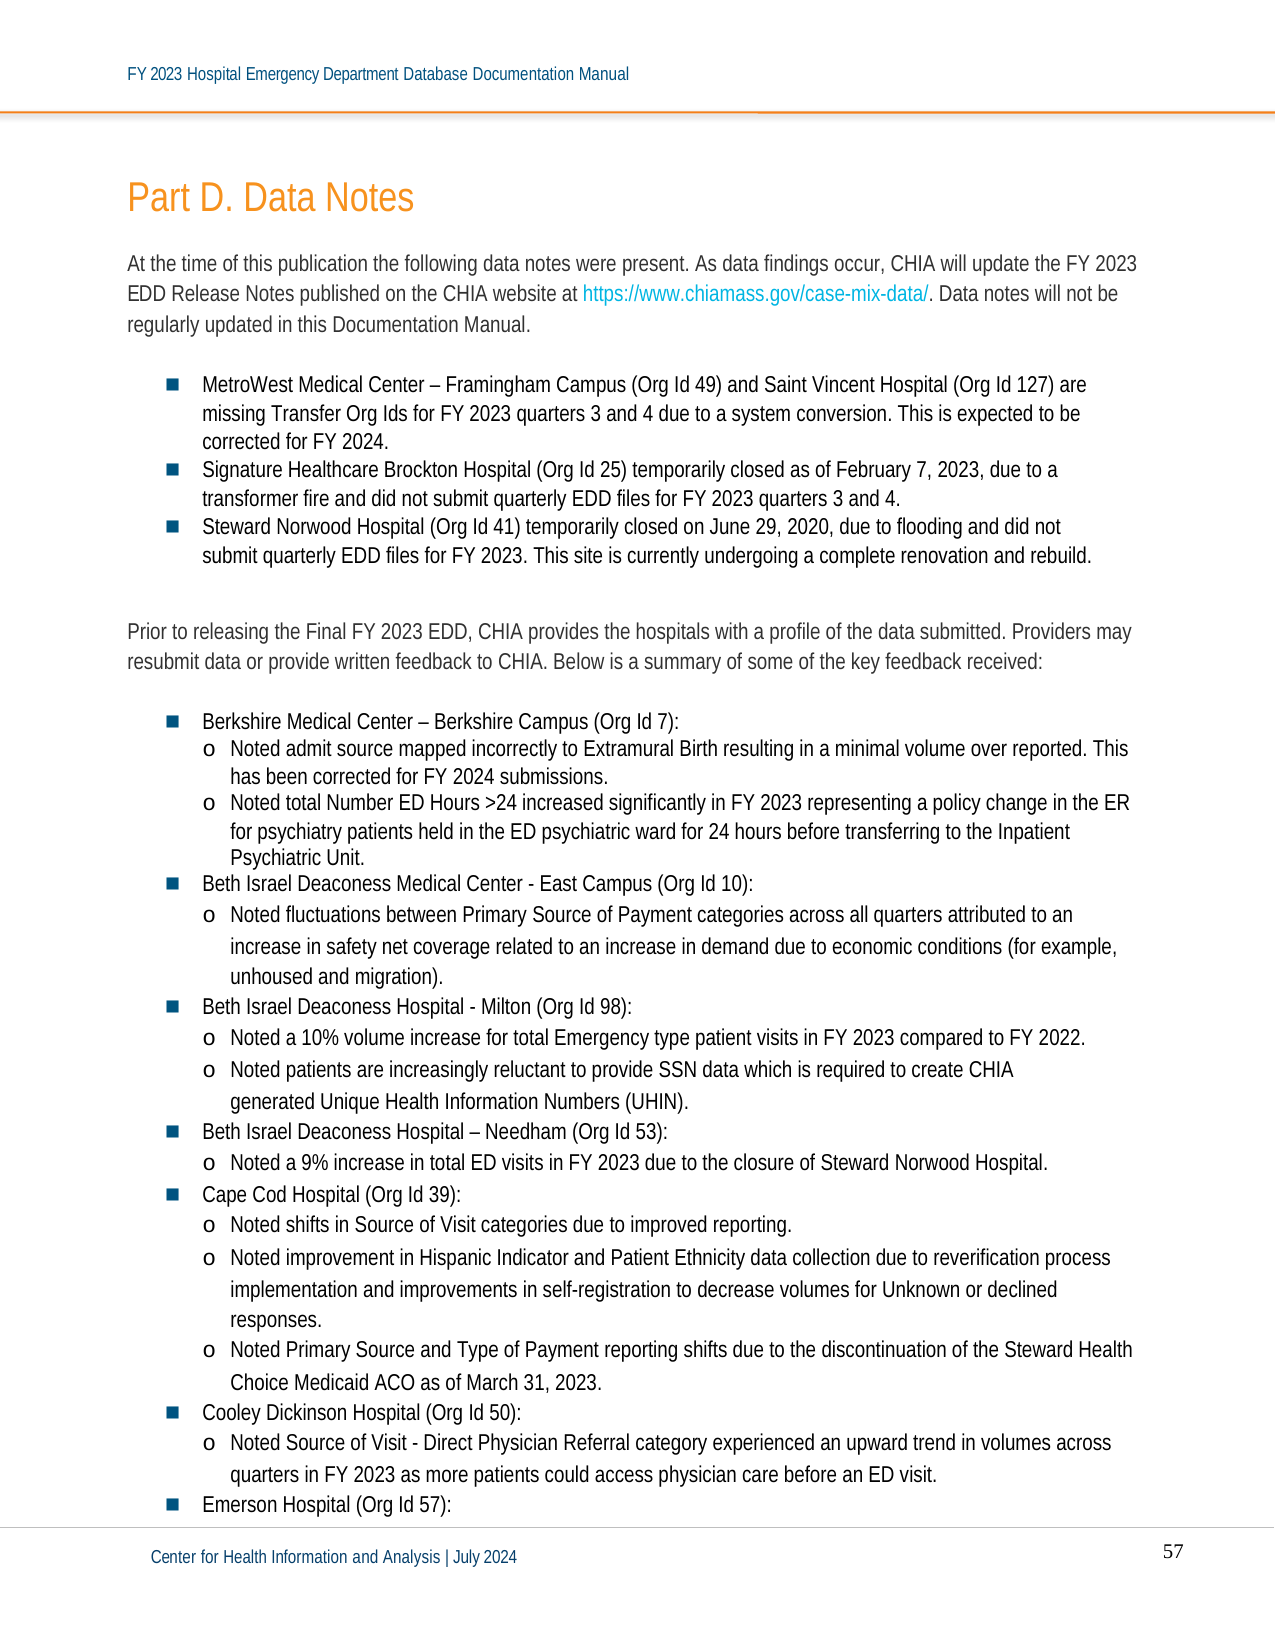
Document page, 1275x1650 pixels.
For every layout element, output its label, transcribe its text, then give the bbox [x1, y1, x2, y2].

list Noted improvement in Hispanic Indicator and Patient Ethnicity data collection due to reverification process implementation and improvements in self-registration to decrease volumes for Unknown or declined responses. [202, 1244, 1139, 1332]
list Noted shifts in Source of Visit categories due to improved reporting. [202, 1211, 1139, 1239]
list Signature Healthcare Brockton Hospital (Org Id 25) temporarily closed as of February 7, 2023, due to a transformer fire and did not submit quarterly EDD files for FY 2023 quarters 3 and 4. [164, 456, 1102, 511]
list Beth Israel Deaconess Hospital - Milton (Org Id 98): [164, 993, 1139, 1019]
list Noted a 10% volume increase for total Emergency type patient visits in FY 2023 compared to FY 2022. [202, 1023, 1102, 1052]
list Emerson Hospital (Org Id 57): [164, 1491, 1139, 1518]
text Prior to releasing the Final FY 2023 EDD, CHIA provides the hospitals with a profile of the data submitted. Providers may resubmit data or provide written feedback to CHIA. Below is a summary of some of the key feedback received: [127, 618, 1149, 674]
list Noted a 9% increase in total ED visits in FY 2023 due to the closure of Steward Norwood Hospital. [202, 1148, 1102, 1177]
list Berkshire Medical Center – Berkshire Campus (Org Id 7): [164, 708, 1154, 735]
list Noted fluctuations between Primary Source of Payment categories across all quarters attributed to an increase in safety net coverage related to an increase in demand due to economic conditions (for example, unhoused and migration). [202, 901, 1139, 989]
list Steward Norwood Hospital (Org Id 41) temporarily closed on June 29, 2020, due to flooding and did not submit quarterly EDD files for FY 2023. This site is currently undergoing a complete renovation and rebuild. [164, 513, 1102, 568]
list Cape Cod Hospital (Org Id 39): [164, 1181, 1139, 1207]
list Beth Israel Deaconess Medical Center - East Campus (Org Id 10): [164, 870, 1139, 897]
list Noted Primary Source and Type of Payment reporting shifts due to the discontinuation of the Steward Health Choice Medicaid ACO as of March 31, 2023. [202, 1336, 1139, 1395]
list Noted patients are increasingly reluctant to provide SSN data which is required to create CHIA generated Unique Health Information Numbers (UHIN). [202, 1056, 1102, 1114]
text Part D. Data Notes [127, 172, 1214, 220]
list Beth Israel Deaconess Hospital – Needham (Org Id 53): [164, 1118, 1102, 1145]
list Noted Source of Visit - Direct Physician Referral category experienced an upward trend in volumes across quarters in FY 2023 as more patients could access physician care before an ED visit. [202, 1429, 1139, 1487]
list Noted admit source mapped incorrectly to Extramural Birth resulting in a minimal volume over reported. This has been corrected for FY 2024 submissions. [202, 735, 1154, 789]
text At the time of this publication the following data notes were present. As data findings occur, CHIA will update the FY 2023 EDD Release Notes published on the CHIA website at https://www.chiamass.gov/case-mix-data/. Data notes will not be regularly updated in this Documentation Manual. [127, 250, 1149, 337]
list Noted total Number ED Hours >24 increased significantly in FY 2023 representing a policy change in the ER for psychiatry patients held in the ED psychiatric ward for 24 hours before transferring to the Inpatient Psychiatric Unit. [202, 789, 1154, 870]
list Cooley Dickinson Hospital (Org Id 50): [164, 1399, 1139, 1425]
list MetroWest Medical Center – Framingham Campus (Org Id 49) and Saint Vincent Hospital (Org Id 127) are missing Transfer Org Ids for FY 2023 quarters 3 and 4 due to a system conversion. This is expected to be corrected for FY 2024. [164, 371, 1102, 454]
